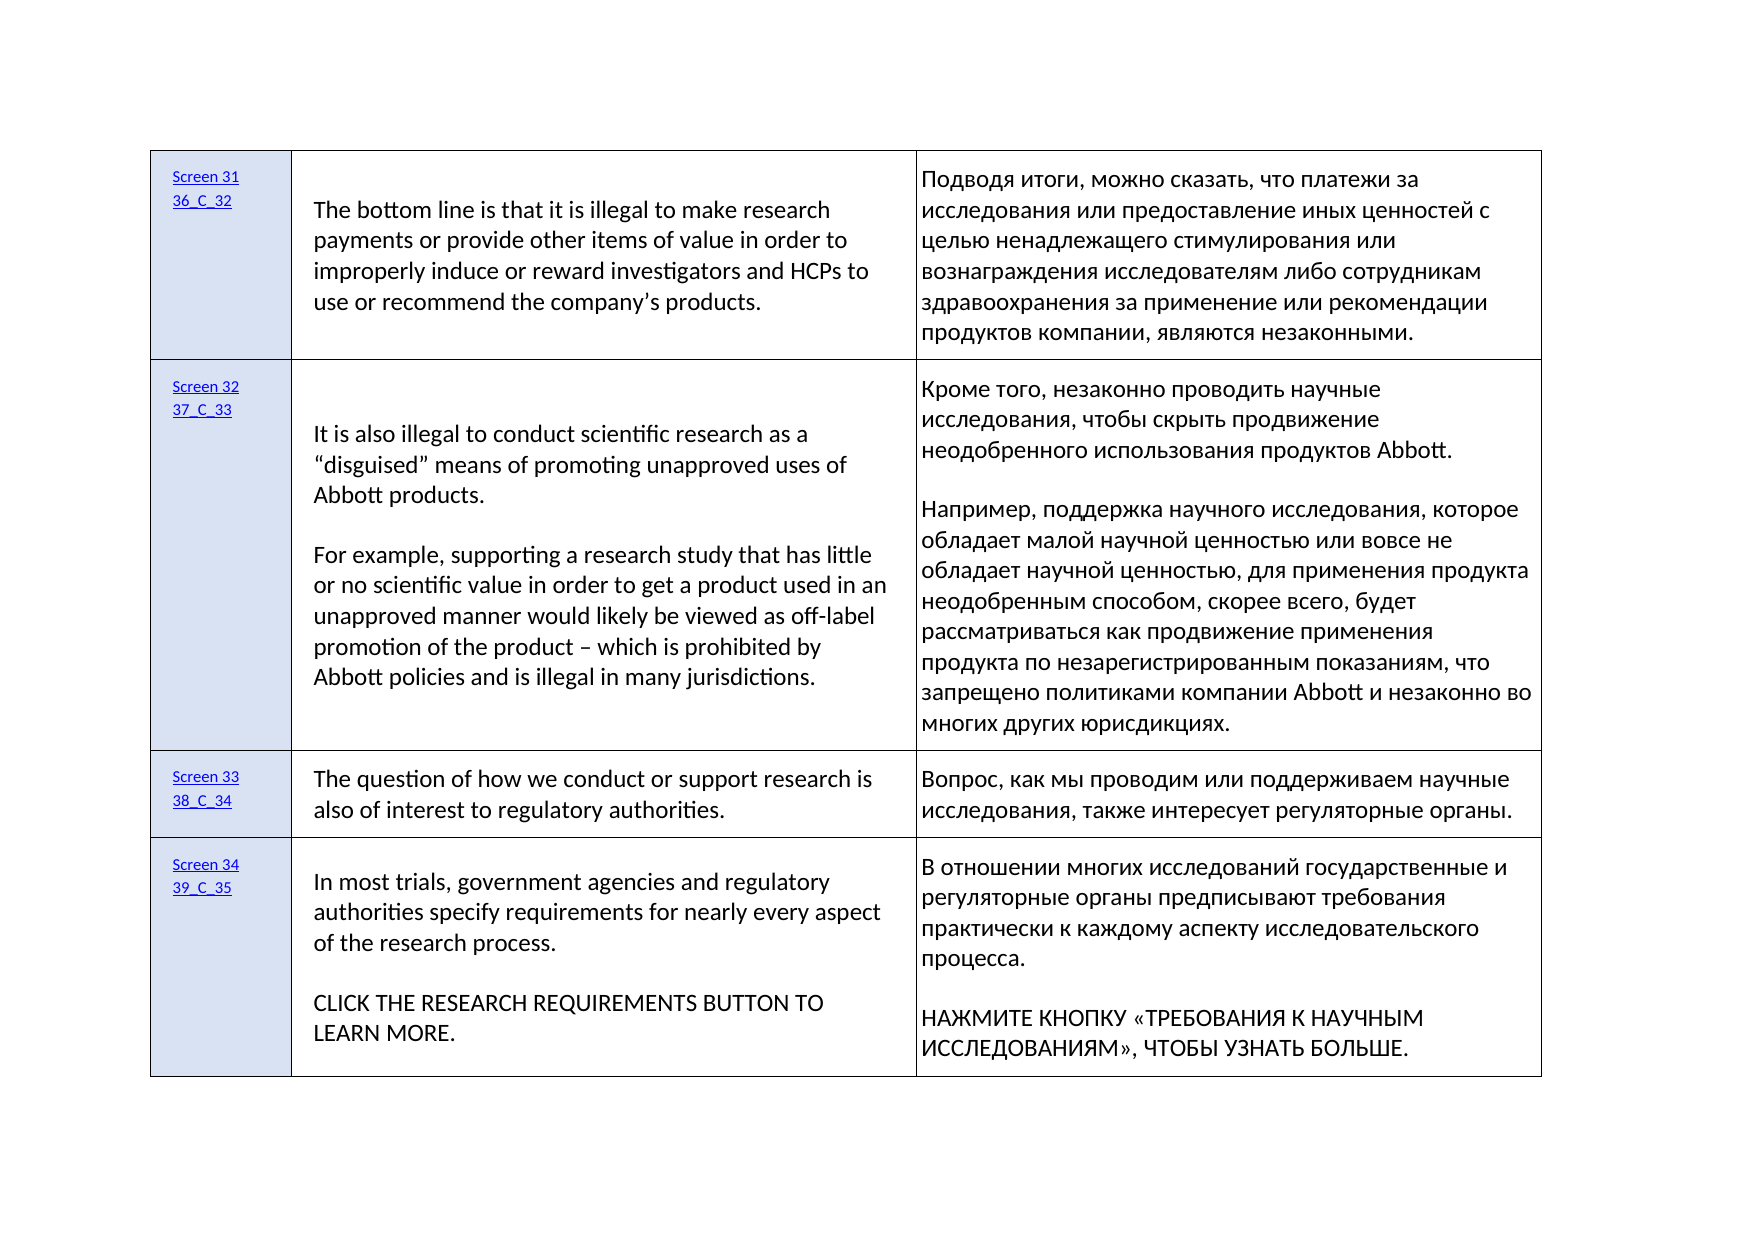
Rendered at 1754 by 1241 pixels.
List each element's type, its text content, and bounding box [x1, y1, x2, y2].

table_cell Кроме того, незаконно проводить научные исследования, чтобы скрыть продвижение неодобренного использования продуктов Abbott. Например, поддержка научного исследования, которое обладает малой научной ценностью или вовсе не обладает научной ценностью, для применения продукта неодобренным способом, скорее всего, будет рассматриваться как продвижение применения продукта по незарегистрированным показаниям, что запрещено политиками компании Abbott и незаконно во многих других юрисдикциях. [917, 360, 1541, 750]
table_cell В отношении многих исследований государственные и регуляторные органы предписывают требования практически к каждому аспекту исследовательского процесса. НАЖМИТЕ КНОПКУ «ТРЕБОВАНИЯ К НАУЧНЫМ ИССЛЕДОВАНИЯМ», ЧТОБЫ УЗНАТЬ БОЛЬШЕ. [917, 838, 1541, 1076]
table_cell Screen 34 39_C_35 [151, 838, 291, 1076]
table_cell The question of how we conduct or support research is also of interest to regulatory authorities. [292, 751, 916, 837]
table_cell The bottom line is that it is illegal to make research payments or provide other items of value in order to improperly induce or reward investigators and HCPs to use or recommend the company’s products. [292, 151, 916, 359]
table_cell In most trials, government agencies and regulatory authorities specify requirements for nearly every aspect of the research process. CLICK THE RESEARCH REQUIREMENTS BUTTON TO LEARN MORE. [292, 838, 916, 1076]
table_cell Screen 31 36_C_32 [151, 151, 291, 359]
table_cell Screen 33 38_C_34 [151, 751, 291, 837]
table_cell It is also illegal to conduct scientific research as a “disguised” means of promoting unapproved uses of Abbott products. For example, supporting a research study that has little or no scientific value in order to get a product used in an unapproved manner would likely be viewed as off-label promotion of the product – which is prohibited by Abbott policies and is illegal in many jurisdictions. [292, 360, 916, 750]
table_cell Screen 32 37_C_33 [151, 360, 291, 750]
table_cell Вопрос, как мы проводим или поддерживаем научные исследования, также интересует регуляторные органы. [917, 751, 1541, 837]
table_cell Подводя итоги, можно сказать, что платежи за исследования или предоставление иных ценностей с целью ненадлежащего стимулирования или вознаграждения исследователям либо сотрудникам здравоохранения за применение или рекомендации продуктов компании, являются незаконными. [917, 151, 1541, 359]
